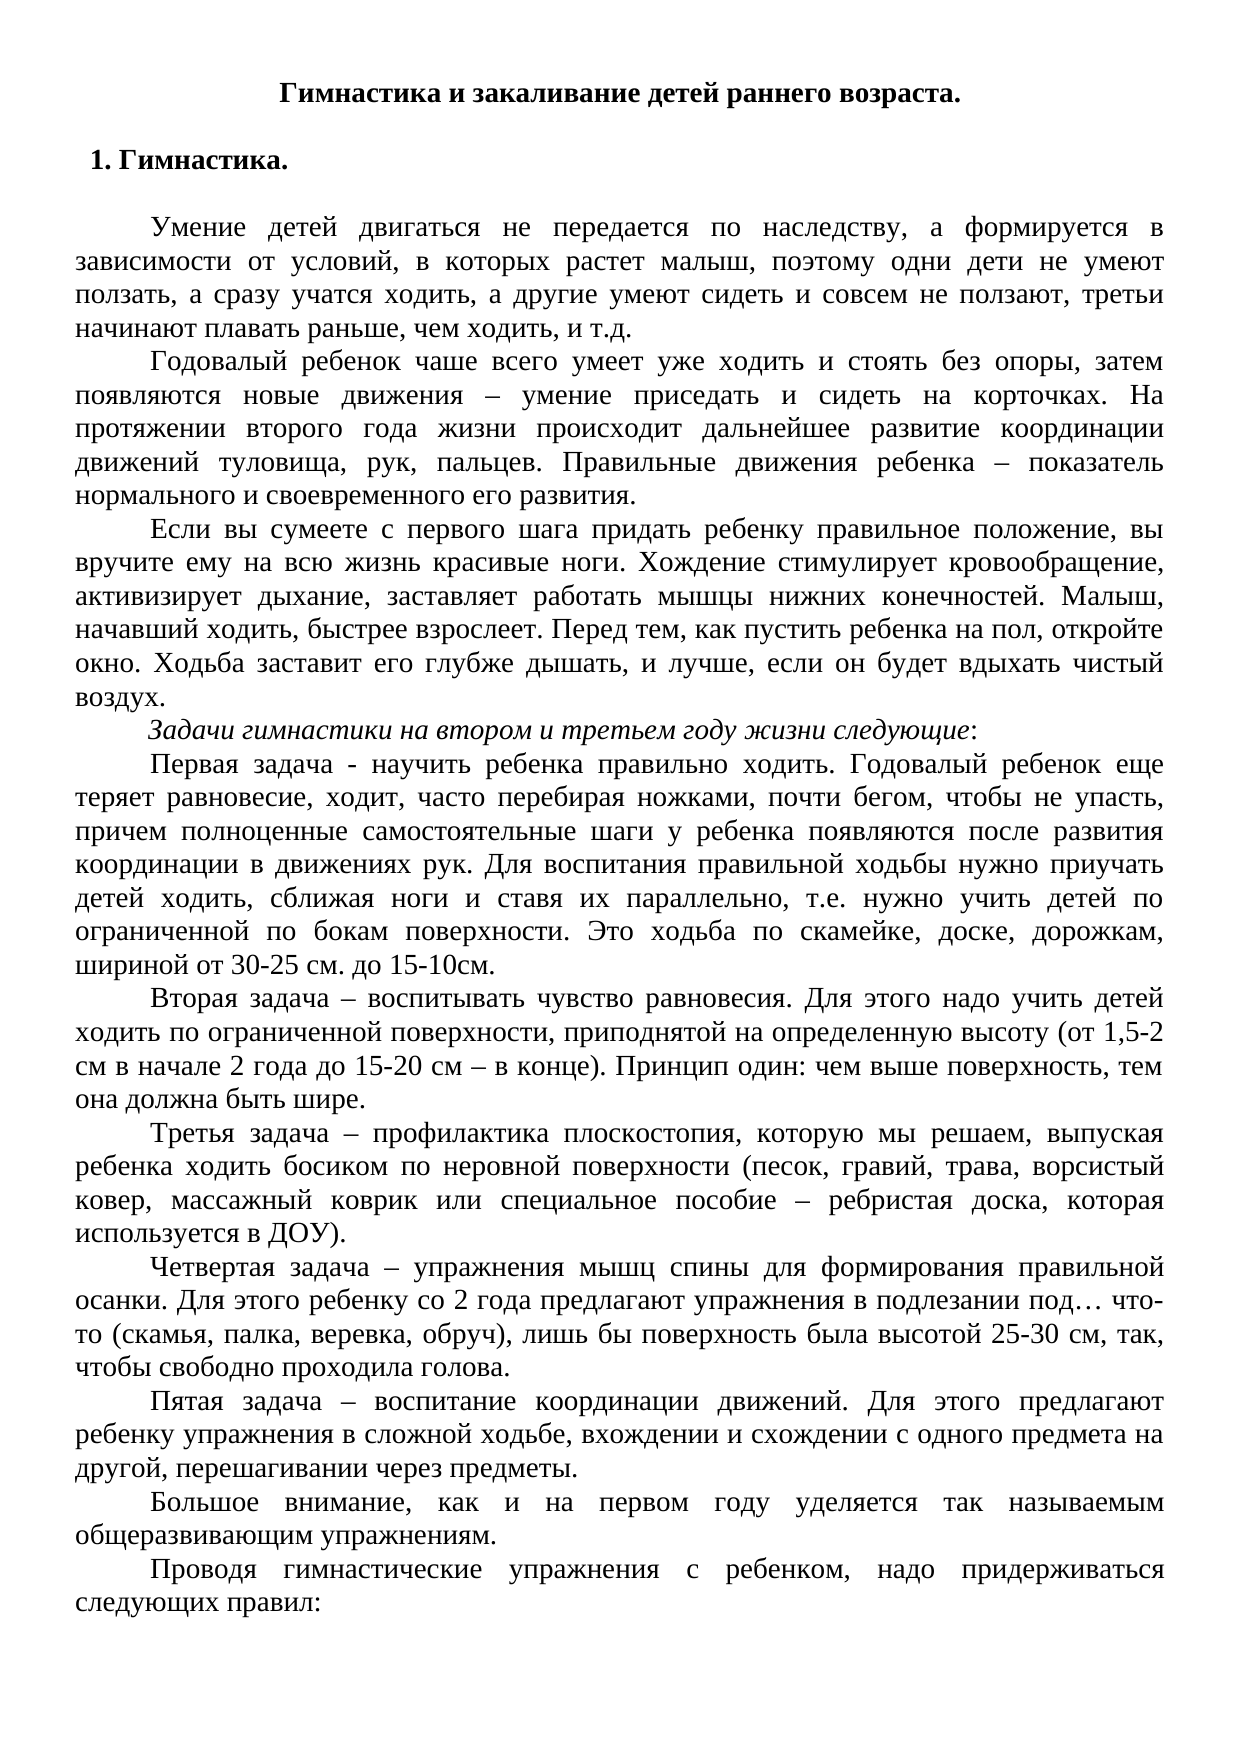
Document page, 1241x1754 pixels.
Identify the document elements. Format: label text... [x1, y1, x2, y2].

text Первая задача - научить ребенка правильно ходить. Годовалый ребенок еще теряет равновесие, ходит, часто перебирая ножками, почти бегом, чтобы не упасть, причем полноценные самостоятельные шаги у ребенка появляются после развития координации в движениях рук. Для воспитания правильной ходьбы нужно приучать детей ходить, сближая ноги и ставя их параллельно, т.е. нужно учить детей по ограниченной по бокам поверхности. Это ходьба по скамейке, доске, дорожкам, шириной от 30-25 см. до 15-10см. [75, 746, 1165, 981]
text Вторая задача – воспитывать чувство равновесия. Для этого надо учить детей ходить по ограниченной поверхности, приподнятой на определенную высоту (от 1,5-2 см в начале 2 года до 15-20 см – в конце). Принцип один: чем выше поверхность, тем она должна быть шире. [75, 981, 1165, 1115]
text Гимнастика и закаливание детей раннего возраста. [75, 75, 1165, 108]
text Если вы сумеете с первого шага придать ребенку правильное положение, вы вручите ему на всю жизнь красивые ноги. Хождение стимулирует кровообращение, активизирует дыхание, заставляет работать мышцы нижних конечностей. Малыш, начавший ходить, быстрее взрослеет. Перед тем, как пустить ребенка на пол, откройте окно. Ходьба заставит его глубже дышать, и лучше, если он будет вдыхать чистый воздух. [75, 511, 1165, 712]
text Задачи гимнастики на втором и третьем году жизни следующие: [75, 712, 1165, 746]
text Третья задача – профилактика плоскостопия, которую мы решаем, выпуская ребенка ходить босиком по неровной поверхности (песок, гравий, трава, ворсистый ковер, массажный коврик или специальное пособие – ребристая доска, которая используется в ДОУ). [75, 1115, 1165, 1249]
text 1. Гимнастика. [75, 142, 1165, 176]
text Большое внимание, как и на первом году уделяется так называемым общеразвивающим упражнениям. [75, 1484, 1165, 1551]
text Проводя гимнастические упражнения с ребенком, надо придерживаться следующих правил: [75, 1551, 1165, 1618]
text Пятая задача – воспитание координации движений. Для этого предлагают ребенку упражнения в сложной ходьбе, вхождении и схождении с одного предмета на другой, перешагивании через предметы. [75, 1383, 1165, 1484]
text Умение детей двигаться не передается по наследству, а формируется в зависимости от условий, в которых растет малыш, поэтому одни дети не умеют ползать, а сразу учатся ходить, а другие умеют сидеть и совсем не ползают, третьи начинают плавать раньше, чем ходить, и т.д. [75, 209, 1165, 343]
text Четвертая задача – упражнения мышц спины для формирования правильной осанки. Для этого ребенку со 2 года предлагают упражнения в подлезании под… что-то (скамья, палка, веревка, обруч), лишь бы поверхность была высотой 25-30 см, так, чтобы свободно проходила голова. [75, 1249, 1165, 1383]
text Годовалый ребенок чаше всего умеет уже ходить и стоять без опоры, затем появляются новые движения – умение приседать и сидеть на корточках. На протяжении второго года жизни происходит дальнейшее развитие координации движений туловища, рук, пальцев. Правильные движения ребенка – показатель нормального и своевременного его развития. [75, 343, 1165, 511]
